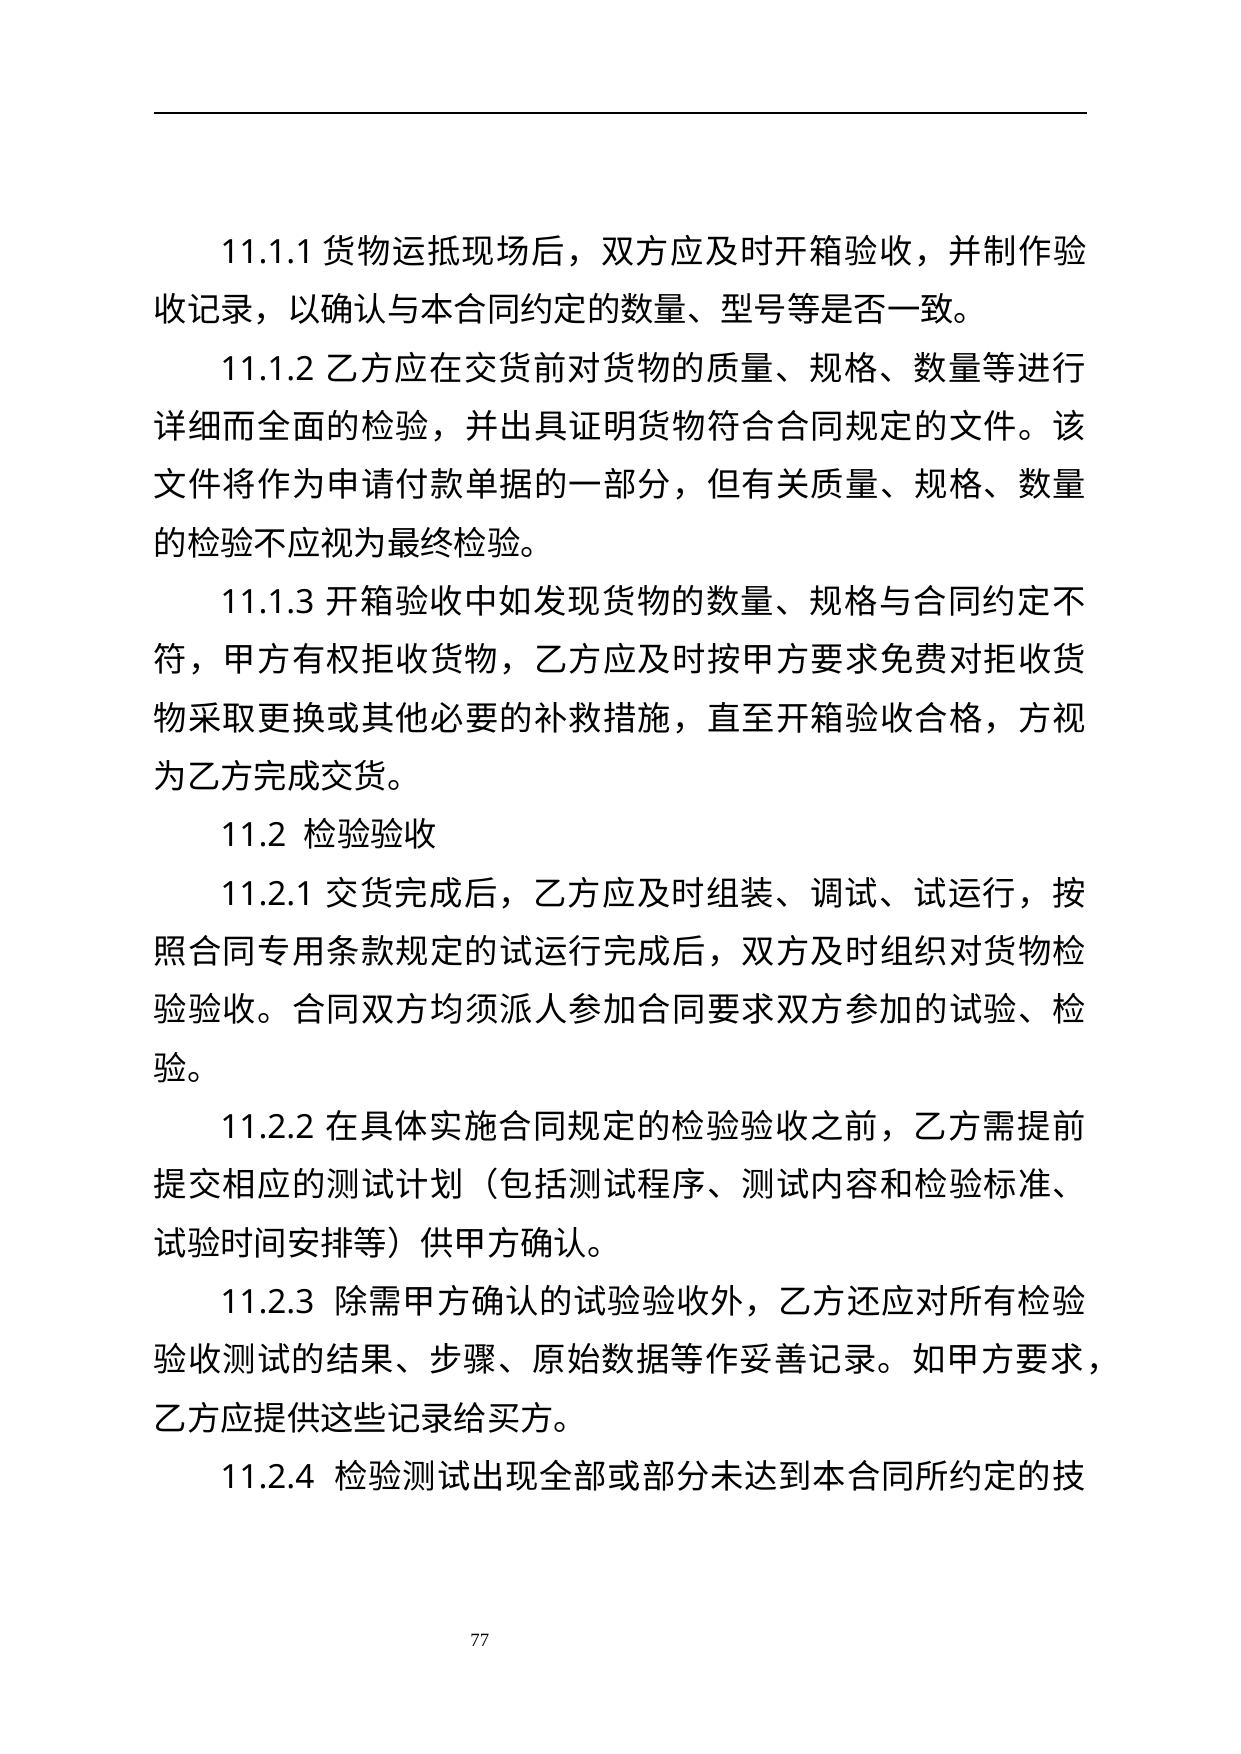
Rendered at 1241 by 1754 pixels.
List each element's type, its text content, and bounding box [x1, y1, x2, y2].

text 11.1.3 开箱验收中如发现货物的数量、规格与合同约定不符，甲方有权拒收货物，乙方应及时按甲方要求免费对拒收货物采取更换或其他必要的补救措施，直至开箱验收合格，方视为乙方完成交货。 [153, 567, 1087, 800]
text 11.2.1 交货完成后，乙方应及时组装、调试、试运行，按照合同专用条款规定的试运行完成后，双方及时组织对货物检验验收。合同双方均须派人参加合同要求双方参加的试验、检验。 [153, 858, 1087, 1092]
text 11.2 检验验收 [153, 800, 1087, 858]
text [153, 1442, 1087, 1500]
text 11.1.2 乙方应在交货前对货物的质量、规格、数量等进行详细而全面的检验，并出具证明货物符合合同规定的文件。该文件将作为申请付款单据的一部分，但有关质量、规格、数量的检验不应视为最终检验。 [153, 333, 1087, 567]
text 11.2.3 除需甲方确认的试验验收外，乙方还应对所有检验验收测试的结果、步骤、原始数据等作妥善记录。如甲方要求，乙方应提供这些记录给买方。 [153, 1267, 1087, 1442]
text 11.2.2 在具体实施合同规定的检验验收之前，乙方需提前提交相应的测试计划（包括测试程序、测试内容和检验标准、试验时间安排等）供甲方确认。 [153, 1092, 1087, 1267]
text 11.1.1货物运抵现场后，双方应及时开箱验收，并制作验收记录，以确认与本合同约定的数量、型号等是否一致。 [153, 217, 1087, 333]
